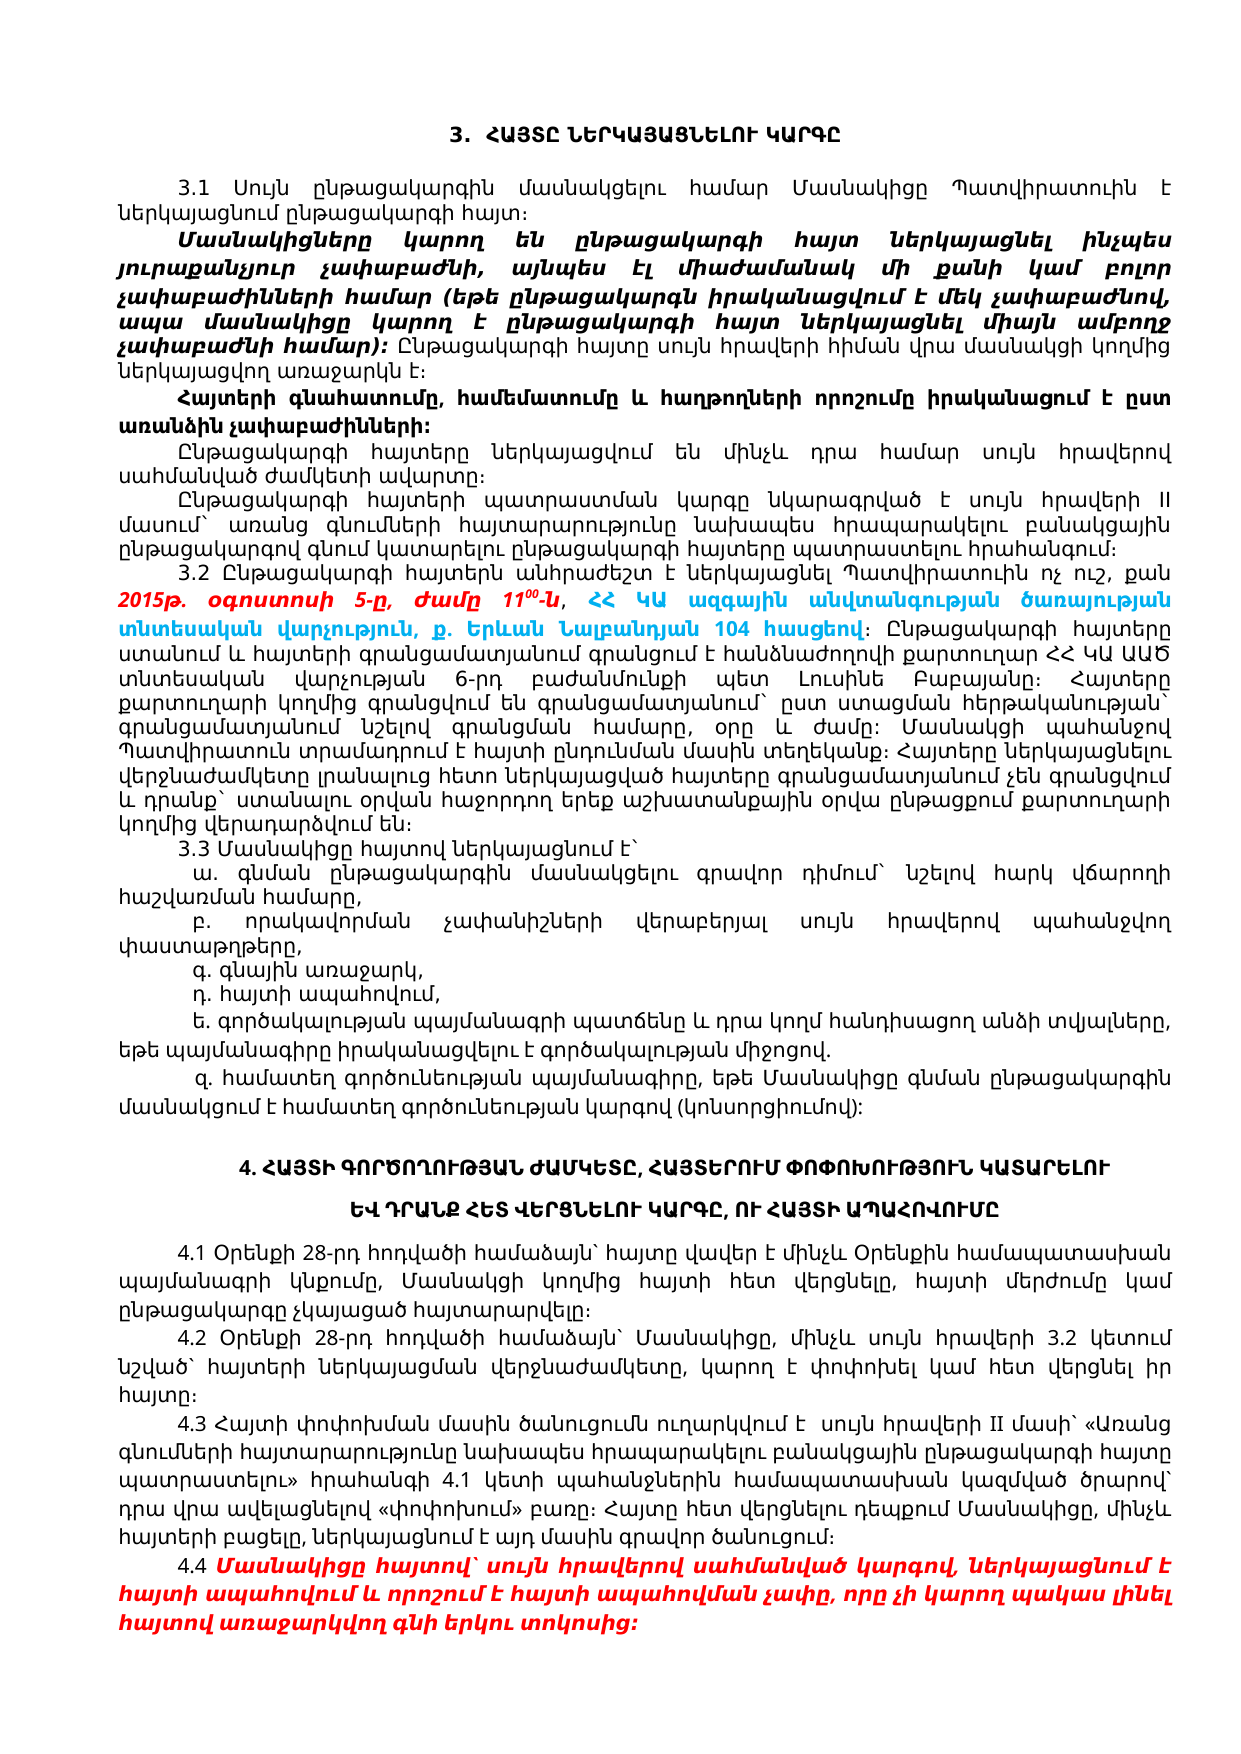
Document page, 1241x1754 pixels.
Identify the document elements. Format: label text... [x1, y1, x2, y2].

text ե. գործակալության պայմանագրի պատճենը և դրա կողմ հանդիսացող անձի տվյալները, եթե պայմանագիրը իրականացվելու է գործակալության միջոցով. [118, 1007, 1172, 1063]
text Մասնակիցները կարող են ընթացակարգի հայտ ներկայացնել ինչպես յուրաքանչյուր չափաբաժնի, այնպես էլ միաժամանակ մի քանի կամ բոլոր չափաբաժինների համար (եթե ընթացակարգն իրականացվում է մեկ չափաբաժնով, ապա մասնակիցը կարող է ընթացակարգի հայտ ներկայացնել միայն ամբողջ չափաբաժնի համար): Ընթացակարգի հայտը սույն հրավերի հիման վրա մասնակցի կողմից ներկայացվող առաջարկն է։ [118, 225, 1172, 383]
text 3.2 Ընթացակարգի հայտերն անհրաժեշտ է ներկայացնել Պատվիրատուին ոչ ուշ, քան 2015թ. օգոստոսի 5-ը, ժամը 1100-ն, ՀՀ ԿԱ ազգային անվտանգության ծառայության տնտեսական վարչություն, ք. Երևան Նալբանդյան 104 հասցեով։ Ընթացակարգի հայտերը ստանում և հայտերի գրանցամատյանում գրանցում է հանձնաժողովի քարտուղար ՀՀ ԿԱ ԱԱԾ տնտեսական վարչության 6-րդ բաժանմունքի պետ Լուսինե Բաբայանը։ Հայտերը քարտուղարի կողմից գրանցվում են գրանցամատյանում` ըստ ստացման հերթականության` գրանցամատյանում նշելով գրանցման համարը, օրը և ժամը: Մասնակցի պահանջով Պատվիրատուն տրամադրում է հայտի ընդունման մասին տեղեկանք։ Հայտերը ներկայացնելու վերջնաժամկետը լրանալուց հետո ներկայացված հայտերը գրանցամատյանում չեն գրանցվում և դրանք` ստանալու օրվան հաջորդող երեք աշխատանքային օրվա ընթացքում քարտուղարի կողմից վերադարձվում են։ [118, 561, 1172, 837]
text 4.2 Օրենքի 28-րդ հոդվածի համաձայն` Մասնակիցը, մինչև սույն հրավերի 3.2 կետում նշված` հայտերի ներկայացման վերջնաժամկետը, կարող է փոփոխել կամ հետ վերցնել իր հայտը։ [118, 1323, 1172, 1409]
text 3.1 Սույն ընթացակարգին մասնակցելու համար Մասնակիցը Պատվիրատուին է ներկայացնում ընթացակարգի հայտ։ [118, 176, 1172, 225]
text գ. գնային առաջարկ, [118, 958, 1172, 982]
text դ. հայտի ապահովում, [118, 982, 1172, 1007]
text Ընթացակարգի հայտերը ներկայացվում են մինչև դրա համար սույն հրավերով սահմանված ժամկետի ավարտը։ [118, 440, 1172, 488]
text ԵՎ ԴՐԱՆՔ ՀԵՏ ՎԵՐՑՆԵԼՈՒ ԿԱՐԳԸ, ՈՒ ՀԱՅՏԻ ԱՊԱՀՈՎՈՒՄԸ [118, 1196, 1172, 1224]
text ա. գնման ընթացակարգին մասնակցելու գրավոր դիմում` նշելով հարկ վճարողի հաշվառման համարը, [118, 861, 1172, 909]
text 4.1 Օրենքի 28-րդ հոդվածի համաձայն` հայտը վավեր է մինչև Օրենքին համապատասխան պայմանագրի կնքումը, Մասնակցի կողմից հայտի հետ վերցնելը, հայտի մերժումը կամ ընթացակարգը չկայացած հայտարարվելը։ [118, 1238, 1172, 1323]
text 4.4 Մասնակիցը հայտով` սույն հրավերով սահմանված կարգով, ներկայացնում է հայտի ապահովում և որոշում է հայտի ապահովման չափը, որը չի կարող պակաս լինել հայտով առաջարկվող գնի երկու տոկոսից։ [118, 1551, 1172, 1636]
text Հայտերի գնահատումը, համեմատումը և հաղթողների որոշումը իրականացում է ըստ առանձին չափաբաժինների։ [118, 383, 1172, 440]
text բ. որակավորման չափանիշների վերաբերյալ սույն հրավերով պահանջվող փաստաթղթերը, [118, 909, 1172, 958]
text 4. ՀԱՅՏԻ ԳՈՐԾՈՂՈՒԹՅԱՆ ԺԱՄԿԵՏԸ, ՀԱՅՏԵՐՈՒՄ ՓՈՓՈԽՈՒԹՅՈՒՆ ԿԱՏԱՐԵԼՈՒ [118, 1153, 1172, 1181]
text զ. համատեղ գործունեության պայմանագիրը, եթե Մասնակիցը գնման ընթացակարգին մասնակցում է համատեղ գործունեության կարգով (կոնսորցիումով): [118, 1063, 1172, 1120]
text 3. ՀԱՅՏԸ ՆԵՐԿԱՅԱՑՆԵԼՈՒ ԿԱՐԳԸ [118, 123, 1172, 148]
text 4.3 Հայտի փոփոխման մասին ծանուցումն ուղարկվում է սույն հրավերի II մասի` «Առանց գնումների հայտարարությունը նախապես հրապարակելու բանակցային ընթացակարգի հայտը պատրաստելու» հրահանգի 4.1 կետի պահանջներին համապատասխան կազմված ծրարով` դրա վրա ավելացնելով «փոփոխում» բառը։ Հայտը հետ վերցնելու դեպքում Մասնակիցը, մինչև հայտերի բացելը, ներկայացնում է այդ մասին գրավոր ծանուցում։ [118, 1409, 1172, 1551]
text Ընթացակարգի հայտերի պատրաստման կարգը նկարագրված է սույն հրավերի II մասում` առանց գնումների հայտարարությունը նախապես հրապարակելու բանակցային ընթացակարգով գնում կատարելու ընթացակարգի հայտերը պատրաստելու հրահանգում։ [118, 488, 1172, 561]
text 3.3 Մասնակիցը հայտով ներկայացնում է` [118, 837, 1172, 861]
